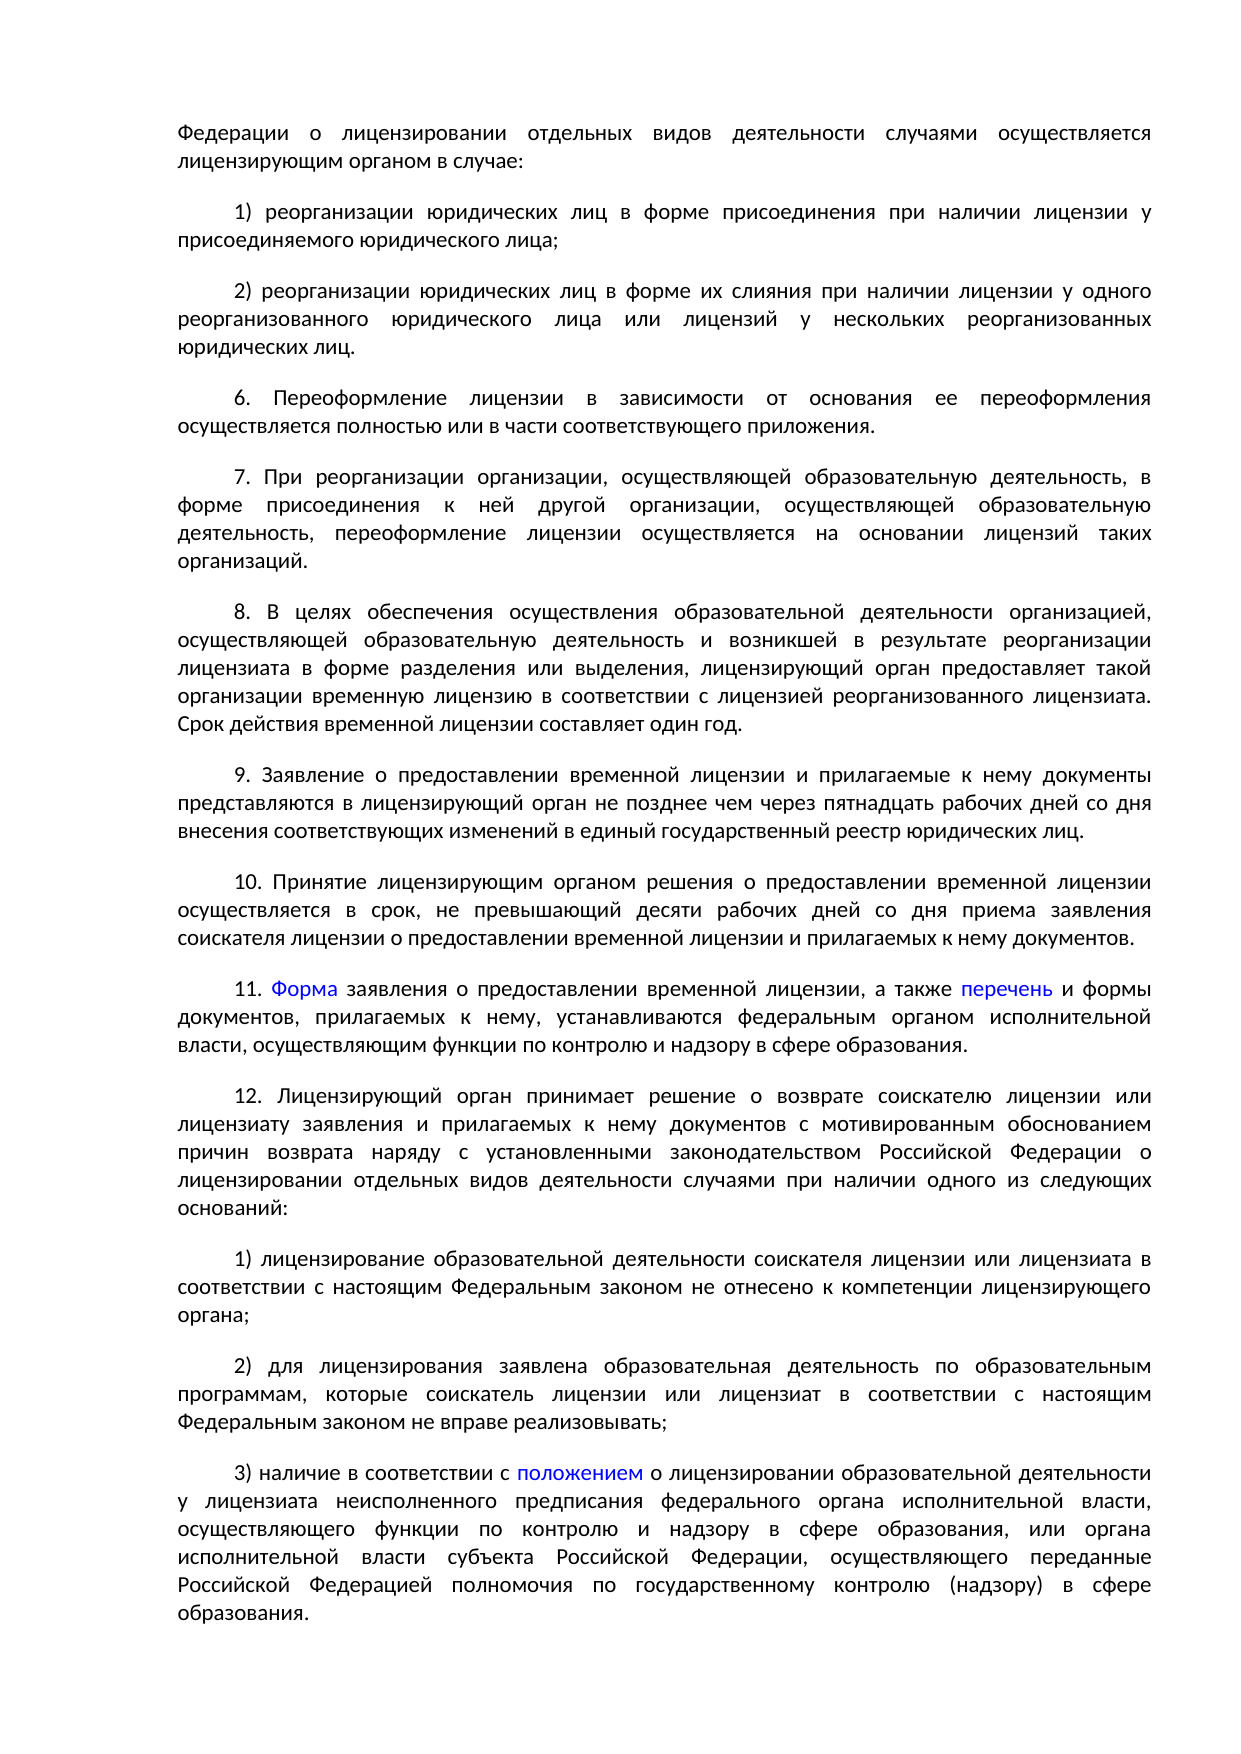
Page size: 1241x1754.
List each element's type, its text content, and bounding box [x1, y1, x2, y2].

text 8. В целях обеспечения осуществления образовательной деятельности организацией, осуществляющей образовательную деятельность и возникшей в результате реорганизации лицензиата в форме разделения или выделения, лицензирующий орган предоставляет такой организации временную лицензию в соответствии с лицензией реорганизованного лицензиата. Срок действия временной лицензии составляет один год. [177, 597, 1152, 737]
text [177, 118, 1152, 174]
text 2) реорганизации юридических лиц в форме их слияния при наличии лицензии у одного реорганизованного юридического лица или лицензий у нескольких реорганизованных юридических лиц. [177, 276, 1152, 360]
text 1) лицензирование образовательной деятельности соискателя лицензии или лицензиата в соответствии с настоящим Федеральным законом не отнесено к компетенции лицензирующего органа; [177, 1244, 1152, 1328]
text 3) наличие в соответствии с положением о лицензировании образовательной деятельности у лицензиата неисполненного предписания федерального органа исполнительной власти, осуществляющего функции по контролю и надзору в сфере образования, или органа исполнительной власти субъекта Российской Федерации, осуществляющего переданные Российской Федерацией полномочия по государственному контролю (надзору) в сфере образования. [177, 1458, 1152, 1626]
text 6. Переоформление лицензии в зависимости от основания ее переоформления осуществляется полностью или в части соответствующего приложения. [177, 383, 1152, 439]
text 11. Форма заявления о предоставлении временной лицензии, а также перечень и формы документов, прилагаемых к нему, устанавливаются федеральным органом исполнительной власти, осуществляющим функции по контролю и надзору в сфере образования. [177, 974, 1152, 1058]
text 10. Принятие лицензирующим органом решения о предоставлении временной лицензии осуществляется в срок, не превышающий десяти рабочих дней со дня приема заявления соискателя лицензии о предоставлении временной лицензии и прилагаемых к нему документов. [177, 867, 1152, 951]
text 1) реорганизации юридических лиц в форме присоединения при наличии лицензии у присоединяемого юридического лица; [177, 197, 1152, 253]
text 7. При реорганизации организации, осуществляющей образовательную деятельность, в форме присоединения к ней другой организации, осуществляющей образовательную деятельность, переоформление лицензии осуществляется на основании лицензий таких организаций. [177, 462, 1152, 574]
text 2) для лицензирования заявлена образовательная деятельность по образовательным программам, которые соискатель лицензии или лицензиат в соответствии с настоящим Федеральным законом не вправе реализовывать; [177, 1351, 1152, 1435]
text 9. Заявление о предоставлении временной лицензии и прилагаемые к нему документы представляются в лицензирующий орган не позднее чем через пятнадцать рабочих дней со дня внесения соответствующих изменений в единый государственный реестр юридических лиц. [177, 760, 1152, 844]
text 12. Лицензирующий орган принимает решение о возврате соискателю лицензии или лицензиату заявления и прилагаемых к нему документов с мотивированным обоснованием причин возврата наряду с установленными законодательством Российской Федерации о лицензировании отдельных видов деятельности случаями при наличии одного из следующих оснований: [177, 1081, 1152, 1221]
